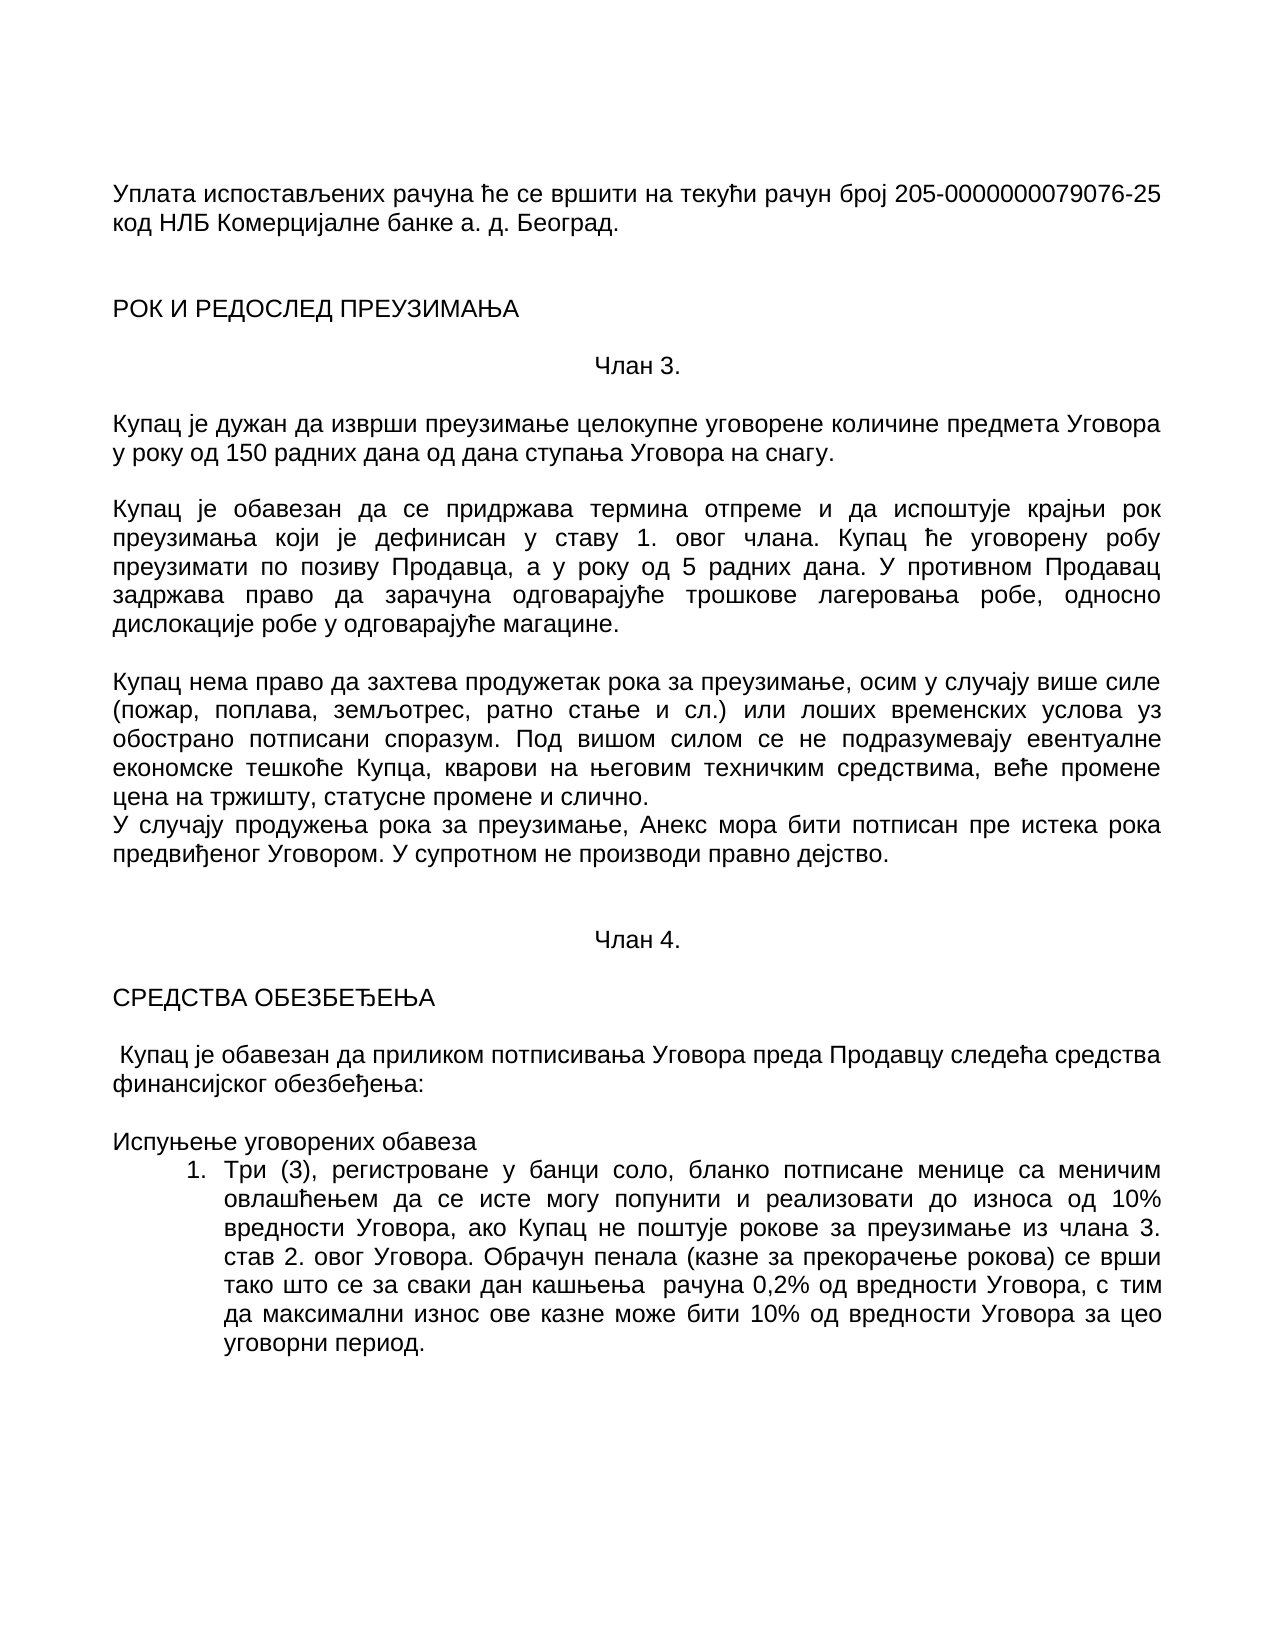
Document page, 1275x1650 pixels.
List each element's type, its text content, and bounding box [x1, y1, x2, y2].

text Купац нема право да захтева продужетак рока за преузимање, осим у случају више силе (пожар, поплава, земљотрес, ратно стање и сл.) или лоших временских услова уз обострано потписани споразум. Под вишом силом се не подразумевају евентуалне економске тешкоће Купца, кварови на његовим техничким средствима, веће промене цена на тржишту, статусне промене и слично. [112, 667, 1162, 811]
text Члан 4. [112, 926, 1162, 954]
text Уплата испостављених рачуна ће се вршити на текући рачун број 205-0000000079076-25 код НЛБ Комерцијалне банке а. д. Београд. [112, 179, 1162, 236]
text Испуњење уговорених обавеза [112, 1127, 1162, 1156]
text У случају продужења рока за преузимање, Анекс мора бити потписан пре истека рока предвиђеног Уговором. У супротном не производи правно дејство. [112, 811, 1162, 868]
text РОК И РЕДОСЛЕД ПРЕУЗИМАЊА [112, 294, 1162, 322]
text Купац је обавезан да приликом потписивања Уговора преда Продавцу следећа средства финансијског обезбеђења: [112, 1041, 1162, 1098]
text Члан 3. [112, 351, 1162, 380]
text СРЕДСТВА ОБЕЗБЕЂЕЊА [112, 983, 1162, 1012]
list Три (3), регистроване у банци соло, бланко потписане менице са меничим овлашћењем да се исте могу попунити и реализовати до износа од 10% вредности Уговора, ако Купац не поштује рокове за преузимање из члана 3. став 2. овог Уговора. Обрачун пенала (казне за прекорачење рокова) се врши тако што се за сваки дан кашњења рачуна 0,2% од вредности Уговора, с тим да максимални износ ове казне може бити 10% од вреднoсти Уговора за цео уговорни период. [186, 1156, 1162, 1357]
text Купац је дужан да изврши преузимање целокупне уговорене количине предмета Уговора у року од 150 радних дана од дана ступања Уговора на снагу. [112, 409, 1162, 466]
text Купац је обавезан да се придржава термина отпреме и да испоштује крајњи рок преузимања који је дефинисан у ставу 1. овог члана. Купац ће уговорену робу преузимати по позиву Продавца, а у року од 5 радних дана. У противном Продавац задржава право да зарачуна одговарајуће трошкове лагеровања робе, односно дислокације робе у одговарајуће магацине. [112, 494, 1162, 638]
